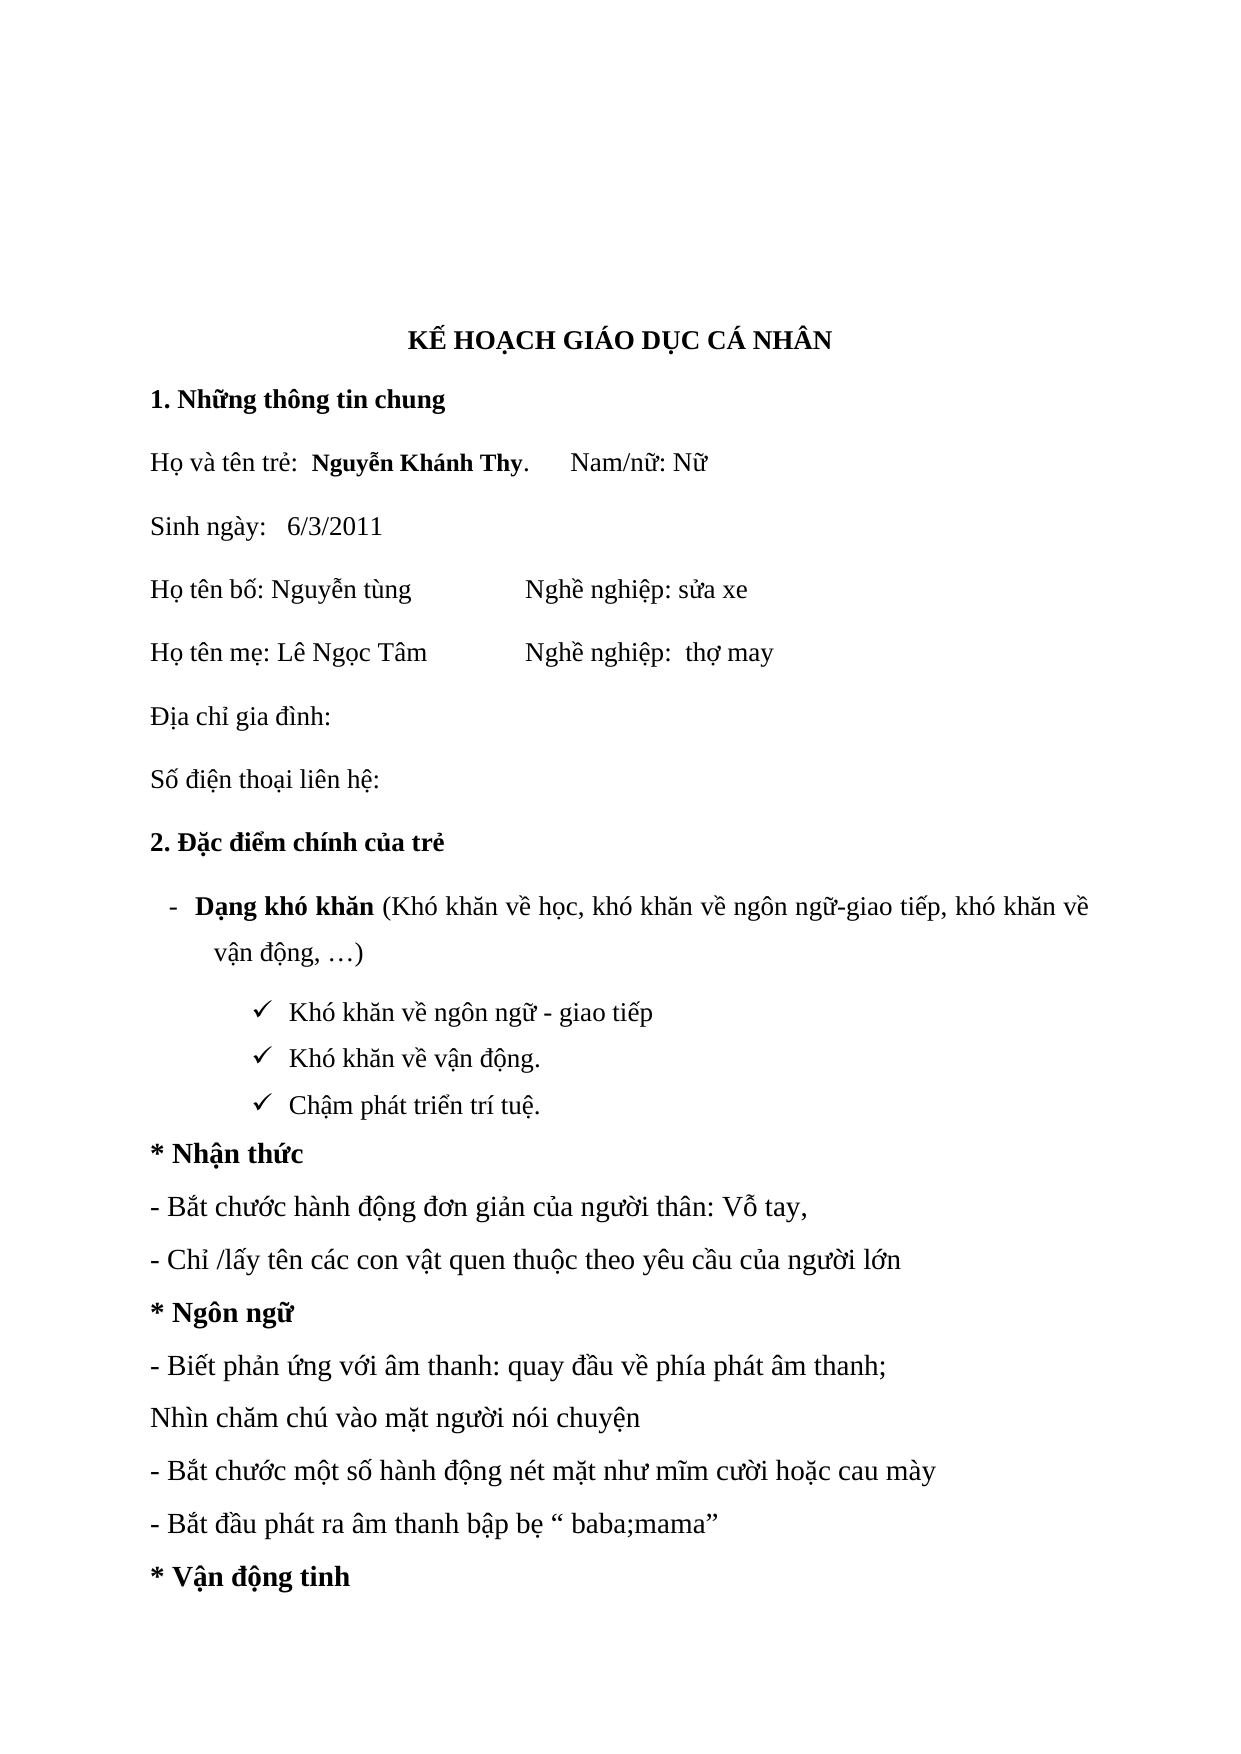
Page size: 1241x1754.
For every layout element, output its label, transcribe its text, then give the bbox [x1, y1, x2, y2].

text * Nhận thức [150, 1136, 1090, 1170]
text * Ngôn ngữ [150, 1295, 1090, 1328]
text - Bắt chước một số hành động nét mặt như mĩm cười hoặc cau mày [150, 1453, 1090, 1487]
text - Bắt đầu phát ra âm thanh bập bẹ “ baba;mama” [150, 1506, 1090, 1539]
text - Chỉ /lấy tên các con vật quen thuộc theo yêu cầu của người lớn [150, 1242, 1090, 1276]
text Họ tên mẹ: Lê Ngọc Tâm Nghề nghiệp: thợ may [150, 637, 1090, 668]
text Sinh ngày: 6/3/2011 [150, 510, 1090, 541]
list Khó khăn về vận động. [251, 1043, 1090, 1074]
text Họ tên bố: Nguyễn tùng Nghề nghiệp: sửa xe [150, 573, 1090, 604]
text 2. Đặc điểm chính của trẻ [150, 827, 1090, 858]
text Số điện thoại liên hệ: [150, 763, 1090, 794]
list Dạng khó khăn (Khó khăn về học, khó khăn về ngôn ngữ-giao tiếp, khó khăn về vận động, …) [169, 890, 1090, 968]
text 1. Những thông tin chung [150, 383, 1090, 414]
text - Biết phản ứng với âm thanh: quay đầu về phía phát âm thanh; [150, 1348, 1090, 1381]
text Nhìn chăm chú vào mặt người nói chuyện [150, 1400, 1090, 1434]
text Họ và tên trẻ: Nguyễn Khánh Thy. Nam/nữ: Nữ [150, 447, 1090, 478]
list Chậm phát triển trí tuệ. [251, 1089, 1090, 1121]
text Địa chỉ gia đình: [150, 700, 1090, 731]
text * Vận động tinh [150, 1559, 1090, 1592]
list Khó khăn về ngôn ngữ - giao tiếp [251, 996, 1090, 1027]
subtitle KẾ HOẠCH GIÁO DỤC CÁ NHÂN [150, 324, 1090, 355]
text - Bắt chước hành động đơn giản của người thân: Vỗ tay, [150, 1189, 1090, 1223]
